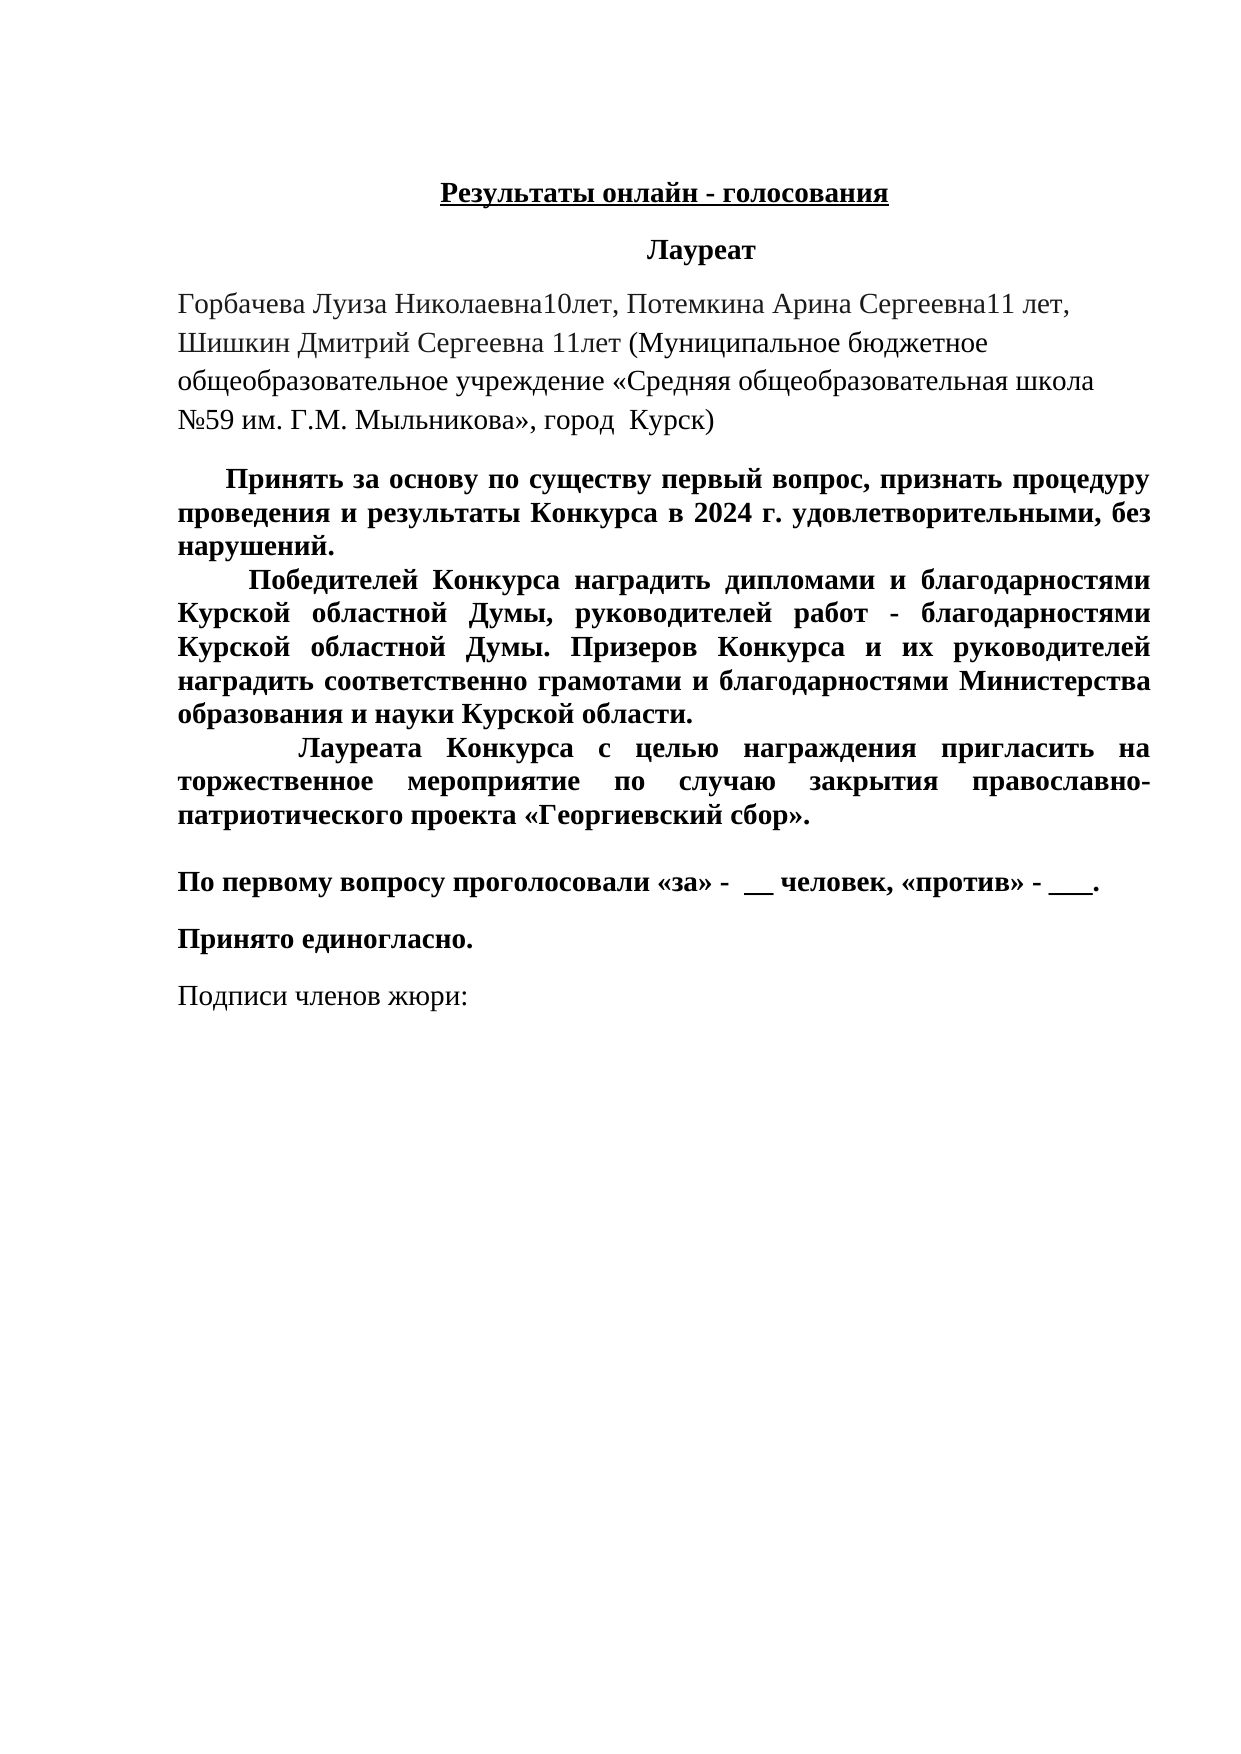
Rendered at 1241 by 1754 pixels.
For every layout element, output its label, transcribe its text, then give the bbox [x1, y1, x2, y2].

text Лауреат [177, 232, 1152, 266]
text Подписи членов жюри: [177, 978, 1152, 1011]
text Лауреата Конкурса с целью награждения пригласить на торжественное мероприятие по случаю закрытия православно-патриотического проекта «Георгиевский сбор». [177, 730, 1152, 830]
text Результаты онлайн - голосования [177, 175, 1152, 209]
text По первому вопросу проголосовали «за» - __ человек, «против» - ___. [177, 864, 1152, 897]
text Принято единогласно. [177, 921, 1152, 954]
text Принять за основу по существу первый вопрос, признать процедуру проведения и результаты Конкурса в 2024 г. удовлетворительными, без нарушений. [177, 461, 1152, 562]
text Победителей Конкурса наградить дипломами и благодарностями Курской областной Думы, руководителей работ - благодарностями Курской областной Думы. Призеров Конкурса и их руководителей наградить соответственно грамотами и благодарностями Министерства образования и науки Курской области. [177, 562, 1152, 730]
text Горбачева Луиза Николаевна10лет, Потемкина Арина Сергеевна11 лет, Шишкин Дмитрий Сергеевна 11лет (Муниципальное бюджетное общеобразовательное учреждение «Средняя общеобразовательная школа №59 им. Г.М. Мыльникова», город Курск) [177, 286, 1152, 436]
